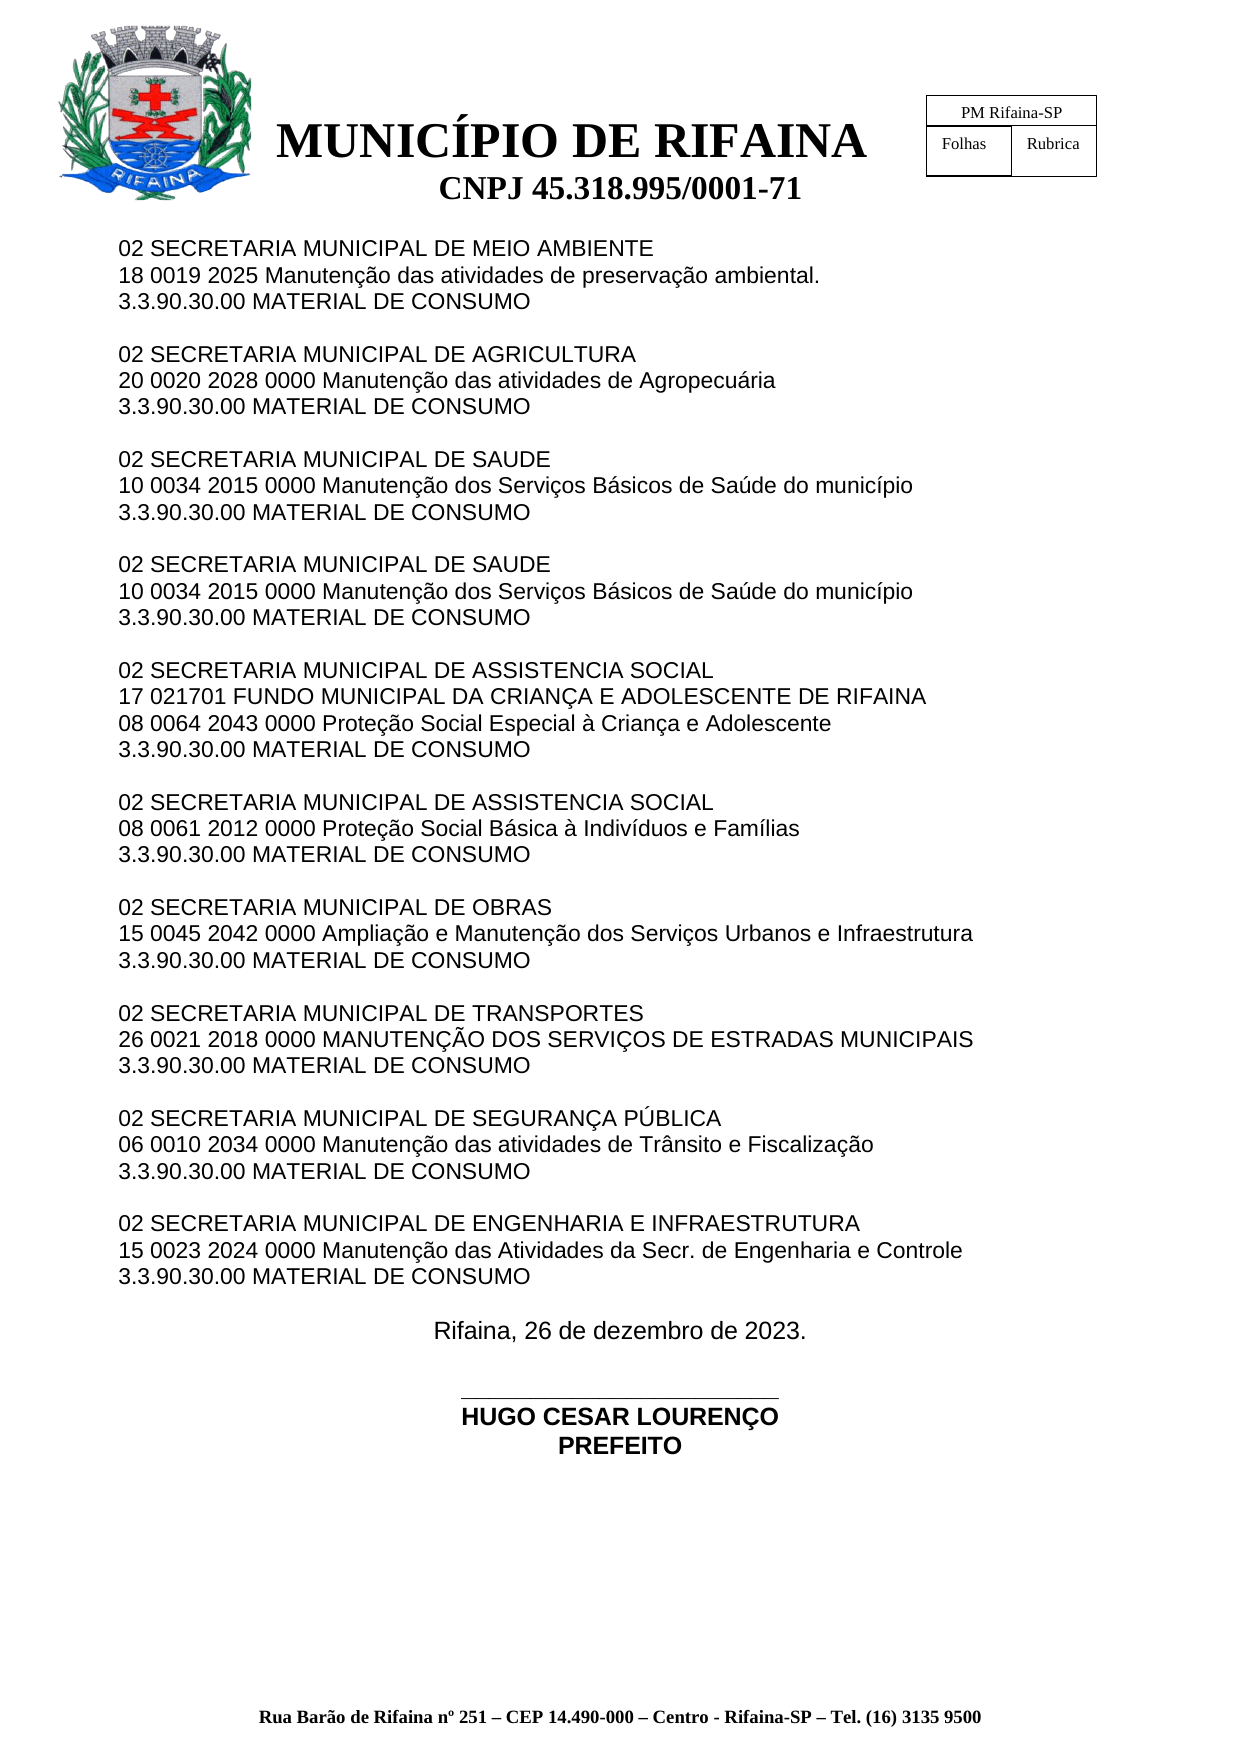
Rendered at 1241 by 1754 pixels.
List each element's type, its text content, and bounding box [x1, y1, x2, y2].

text PREFEITO [118, 1431, 1122, 1459]
text 02 SECRETARIA MUNICIPAL DE ENGENHARIA E INFRAESTRUTURA [118, 1210, 1123, 1237]
picture [57, 22, 252, 201]
text 3.3.90.30.00 MATERIAL DE CONSUMO [118, 499, 1123, 525]
text 02 SECRETARIA MUNICIPAL DE ASSISTENCIA SOCIAL [118, 789, 1123, 815]
text 3.3.90.30.00 MATERIAL DE CONSUMO [118, 947, 1123, 973]
text 3.3.90.30.00 MATERIAL DE CONSUMO [118, 841, 1123, 868]
text 02 SECRETARIA MUNICIPAL DE ASSISTENCIA SOCIAL [118, 657, 1123, 683]
text 3.3.90.30.00 MATERIAL DE CONSUMO [118, 604, 1123, 631]
text 10 0034 2015 0000 Manutenção dos Serviços Básicos de Saúde do município [118, 472, 1123, 499]
text 3.3.90.30.00 MATERIAL DE CONSUMO [118, 1052, 1123, 1078]
text 15 0045 2042 0000 Ampliação e Manutenção dos Serviços Urbanos e Infraestrutura [118, 920, 1123, 947]
text 26 0021 2018 0000 MANUTENÇÃO DOS SERVIÇOS DE ESTRADAS MUNICIPAIS [118, 1026, 1123, 1052]
text 3.3.90.30.00 MATERIAL DE CONSUMO [118, 1158, 1123, 1184]
text 02 SECRETARIA MUNICIPAL DE SAUDE [118, 551, 1123, 578]
text 3.3.90.30.00 MATERIAL DE CONSUMO [118, 288, 1123, 314]
text 3.3.90.30.00 MATERIAL DE CONSUMO [118, 1263, 1123, 1289]
text 10 0034 2015 0000 Manutenção dos Serviços Básicos de Saúde do município [118, 578, 1123, 604]
text 3.3.90.30.00 MATERIAL DE CONSUMO [118, 736, 1123, 762]
text 02 SECRETARIA MUNICIPAL DE TRANSPORTES [118, 999, 1123, 1026]
text 18 0019 2025 Manutenção das atividades de preservação ambiental. [118, 262, 1123, 288]
text 20 0020 2028 0000 Manutenção das atividades de Agropecuária [118, 367, 1123, 393]
text 02 SECRETARIA MUNICIPAL DE SEGURANÇA PÚBLICA [118, 1105, 1123, 1131]
text Rifaina, 26 de dezembro de 2023. [118, 1316, 1122, 1344]
text _______________________ [118, 1373, 1122, 1402]
text 02 SECRETARIA MUNICIPAL DE MEIO AMBIENTE [118, 235, 1123, 262]
text 02 SECRETARIA MUNICIPAL DE AGRICULTURA [118, 341, 1123, 367]
text 06 0010 2034 0000 Manutenção das atividades de Trânsito e Fiscalização [118, 1131, 1123, 1158]
text 08 0064 2043 0000 Proteção Social Especial à Criança e Adolescente [118, 709, 1123, 736]
text 02 SECRETARIA MUNICIPAL DE OBRAS [118, 894, 1123, 920]
text 15 0023 2024 0000 Manutenção das Atividades da Secr. de Engenharia e Controle [118, 1237, 1123, 1263]
text HUGO CESAR LOURENÇO [118, 1402, 1122, 1431]
text 02 SECRETARIA MUNICIPAL DE SAUDE [118, 446, 1123, 472]
text 17 021701 FUNDO MUNICIPAL DA CRIANÇA E ADOLESCENTE DE RIFAINA [118, 683, 1123, 709]
text 3.3.90.30.00 MATERIAL DE CONSUMO [118, 393, 1123, 420]
text 08 0061 2012 0000 Proteção Social Básica à Indivíduos e Famílias [118, 815, 1123, 841]
